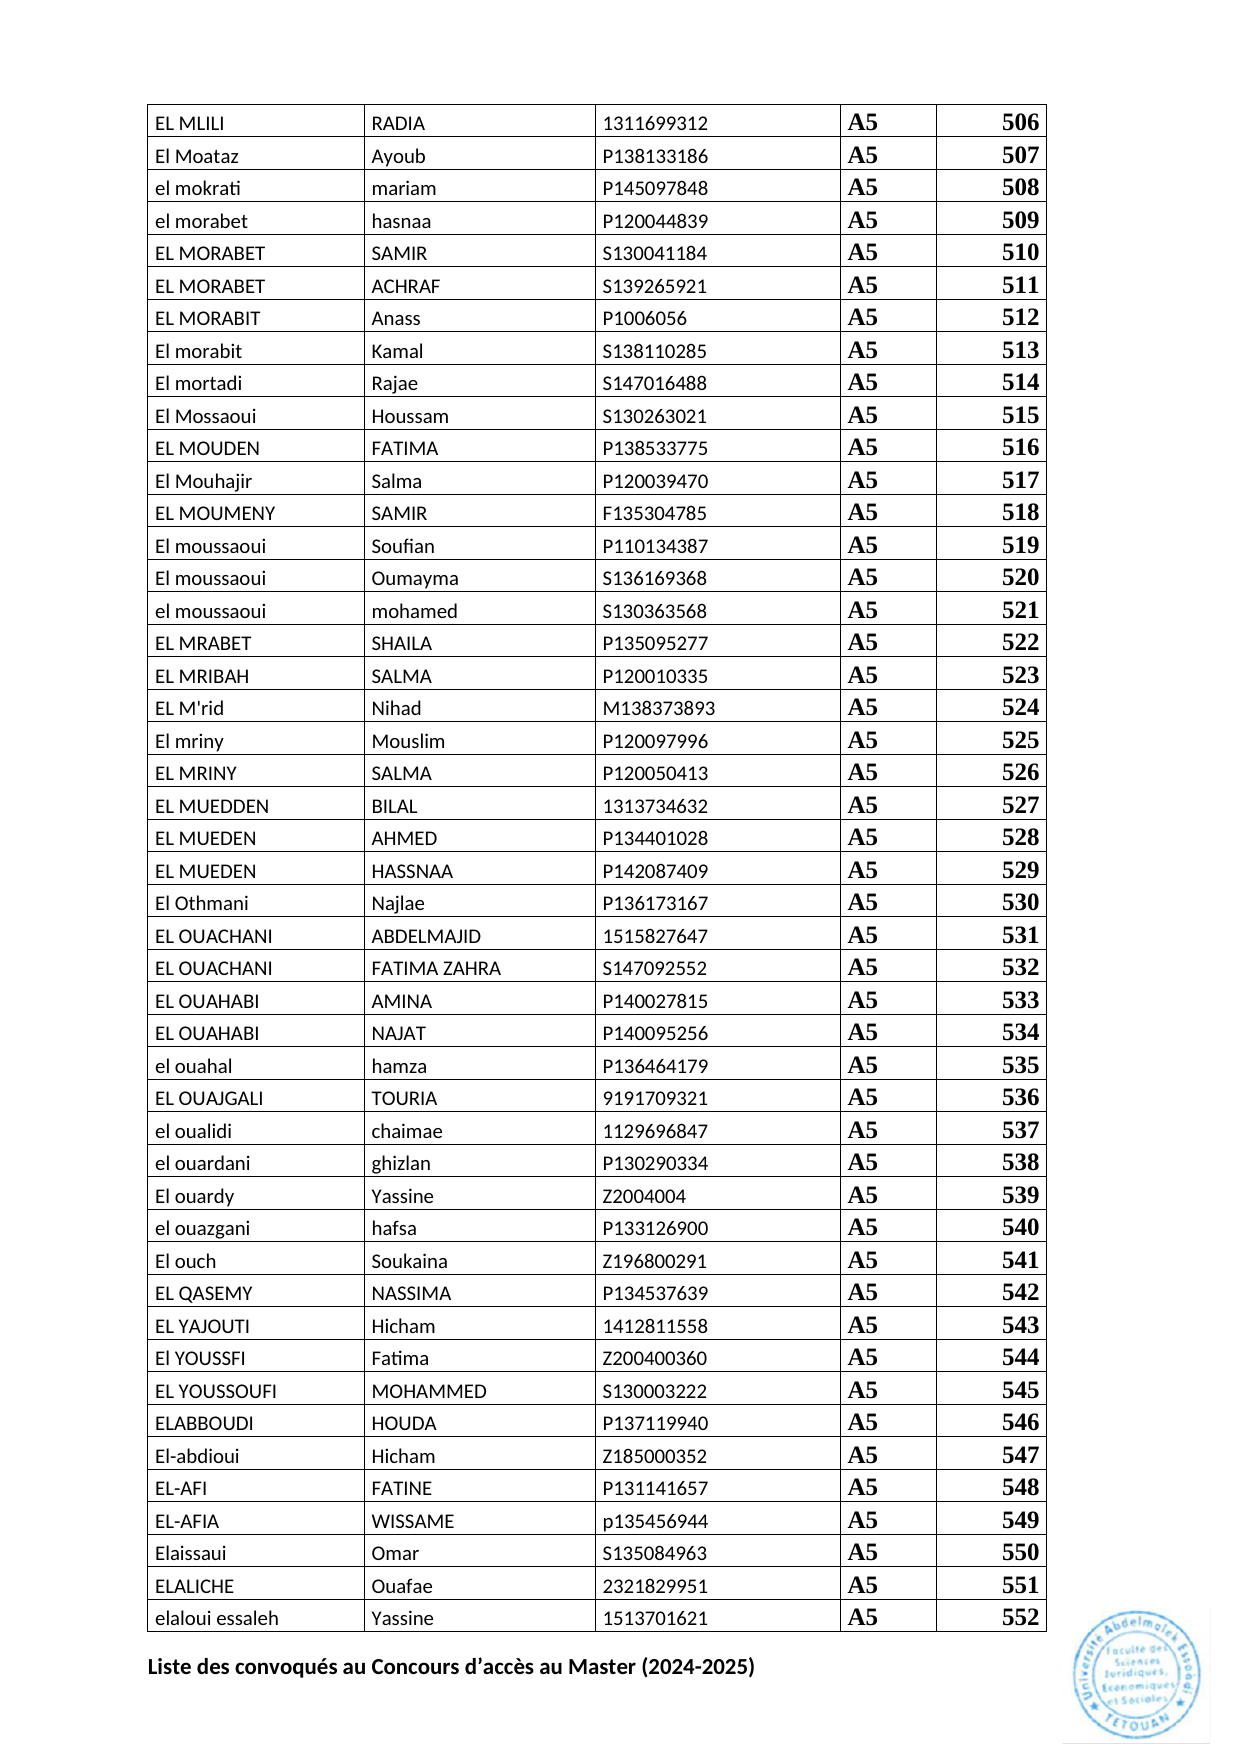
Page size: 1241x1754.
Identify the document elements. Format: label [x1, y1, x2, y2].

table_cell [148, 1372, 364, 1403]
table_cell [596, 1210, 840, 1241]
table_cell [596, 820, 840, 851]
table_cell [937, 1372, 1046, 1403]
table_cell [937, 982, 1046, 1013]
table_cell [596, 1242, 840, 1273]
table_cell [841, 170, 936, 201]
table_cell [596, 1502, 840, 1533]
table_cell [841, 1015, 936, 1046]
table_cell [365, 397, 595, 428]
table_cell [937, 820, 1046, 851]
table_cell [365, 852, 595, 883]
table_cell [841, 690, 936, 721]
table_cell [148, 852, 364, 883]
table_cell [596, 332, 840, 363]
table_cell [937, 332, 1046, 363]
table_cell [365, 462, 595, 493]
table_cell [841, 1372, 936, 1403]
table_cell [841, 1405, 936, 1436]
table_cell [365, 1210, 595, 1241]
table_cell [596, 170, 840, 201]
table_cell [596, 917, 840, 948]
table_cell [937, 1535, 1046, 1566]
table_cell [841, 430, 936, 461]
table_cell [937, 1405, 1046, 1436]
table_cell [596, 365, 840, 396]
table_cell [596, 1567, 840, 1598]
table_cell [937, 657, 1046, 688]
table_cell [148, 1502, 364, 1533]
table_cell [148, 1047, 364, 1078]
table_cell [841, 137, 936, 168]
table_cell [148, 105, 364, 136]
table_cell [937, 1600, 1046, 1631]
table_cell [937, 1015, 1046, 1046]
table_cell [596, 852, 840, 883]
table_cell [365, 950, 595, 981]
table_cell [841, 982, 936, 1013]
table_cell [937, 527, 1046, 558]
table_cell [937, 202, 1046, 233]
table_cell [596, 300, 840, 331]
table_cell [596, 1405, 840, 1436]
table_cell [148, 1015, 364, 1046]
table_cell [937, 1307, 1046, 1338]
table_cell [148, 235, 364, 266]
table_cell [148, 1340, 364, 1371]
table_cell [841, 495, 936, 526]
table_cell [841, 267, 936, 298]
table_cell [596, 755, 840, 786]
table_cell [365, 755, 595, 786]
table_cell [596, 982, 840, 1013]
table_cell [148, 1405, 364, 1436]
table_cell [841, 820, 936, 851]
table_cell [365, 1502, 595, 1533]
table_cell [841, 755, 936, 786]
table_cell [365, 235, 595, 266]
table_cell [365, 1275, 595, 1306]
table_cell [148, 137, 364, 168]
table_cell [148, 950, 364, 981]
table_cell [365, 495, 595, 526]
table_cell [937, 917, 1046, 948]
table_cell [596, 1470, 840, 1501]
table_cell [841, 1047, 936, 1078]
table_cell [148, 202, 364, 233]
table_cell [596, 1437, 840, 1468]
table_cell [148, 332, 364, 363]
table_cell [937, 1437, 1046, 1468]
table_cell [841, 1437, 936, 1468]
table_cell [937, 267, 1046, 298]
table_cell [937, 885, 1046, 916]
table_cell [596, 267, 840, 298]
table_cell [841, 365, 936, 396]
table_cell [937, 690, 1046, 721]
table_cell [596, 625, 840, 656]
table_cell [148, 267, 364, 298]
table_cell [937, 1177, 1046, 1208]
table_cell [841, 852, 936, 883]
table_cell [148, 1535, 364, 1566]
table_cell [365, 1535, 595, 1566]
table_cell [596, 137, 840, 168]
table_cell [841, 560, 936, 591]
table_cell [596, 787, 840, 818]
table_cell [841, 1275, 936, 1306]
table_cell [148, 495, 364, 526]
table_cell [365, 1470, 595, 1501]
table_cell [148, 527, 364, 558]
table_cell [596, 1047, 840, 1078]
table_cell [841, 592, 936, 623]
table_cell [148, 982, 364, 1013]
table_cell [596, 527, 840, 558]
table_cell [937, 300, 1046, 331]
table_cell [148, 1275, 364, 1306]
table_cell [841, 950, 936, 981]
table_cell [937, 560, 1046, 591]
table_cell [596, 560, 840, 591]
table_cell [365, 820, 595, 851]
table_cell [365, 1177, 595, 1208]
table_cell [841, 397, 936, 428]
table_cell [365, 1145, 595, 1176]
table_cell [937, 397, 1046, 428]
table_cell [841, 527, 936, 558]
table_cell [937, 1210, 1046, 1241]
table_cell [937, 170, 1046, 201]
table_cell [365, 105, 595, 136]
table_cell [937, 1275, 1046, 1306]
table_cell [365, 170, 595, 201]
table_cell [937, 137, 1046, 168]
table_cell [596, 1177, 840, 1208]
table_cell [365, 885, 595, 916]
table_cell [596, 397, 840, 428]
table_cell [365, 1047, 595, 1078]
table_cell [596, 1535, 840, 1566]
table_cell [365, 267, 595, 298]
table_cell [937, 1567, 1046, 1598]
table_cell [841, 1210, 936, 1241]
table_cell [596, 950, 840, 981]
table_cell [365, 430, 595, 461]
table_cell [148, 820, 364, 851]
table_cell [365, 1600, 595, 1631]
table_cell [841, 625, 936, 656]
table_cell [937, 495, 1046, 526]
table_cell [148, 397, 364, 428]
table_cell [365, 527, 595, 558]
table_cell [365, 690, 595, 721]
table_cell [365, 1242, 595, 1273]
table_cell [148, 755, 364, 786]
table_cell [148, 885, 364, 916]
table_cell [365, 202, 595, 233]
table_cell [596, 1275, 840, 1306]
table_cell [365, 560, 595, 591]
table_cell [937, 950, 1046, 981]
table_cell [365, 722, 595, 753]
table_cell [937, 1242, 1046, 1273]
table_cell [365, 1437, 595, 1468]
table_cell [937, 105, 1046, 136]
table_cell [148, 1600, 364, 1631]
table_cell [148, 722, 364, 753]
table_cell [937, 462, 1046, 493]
picture [1062, 1608, 1211, 1744]
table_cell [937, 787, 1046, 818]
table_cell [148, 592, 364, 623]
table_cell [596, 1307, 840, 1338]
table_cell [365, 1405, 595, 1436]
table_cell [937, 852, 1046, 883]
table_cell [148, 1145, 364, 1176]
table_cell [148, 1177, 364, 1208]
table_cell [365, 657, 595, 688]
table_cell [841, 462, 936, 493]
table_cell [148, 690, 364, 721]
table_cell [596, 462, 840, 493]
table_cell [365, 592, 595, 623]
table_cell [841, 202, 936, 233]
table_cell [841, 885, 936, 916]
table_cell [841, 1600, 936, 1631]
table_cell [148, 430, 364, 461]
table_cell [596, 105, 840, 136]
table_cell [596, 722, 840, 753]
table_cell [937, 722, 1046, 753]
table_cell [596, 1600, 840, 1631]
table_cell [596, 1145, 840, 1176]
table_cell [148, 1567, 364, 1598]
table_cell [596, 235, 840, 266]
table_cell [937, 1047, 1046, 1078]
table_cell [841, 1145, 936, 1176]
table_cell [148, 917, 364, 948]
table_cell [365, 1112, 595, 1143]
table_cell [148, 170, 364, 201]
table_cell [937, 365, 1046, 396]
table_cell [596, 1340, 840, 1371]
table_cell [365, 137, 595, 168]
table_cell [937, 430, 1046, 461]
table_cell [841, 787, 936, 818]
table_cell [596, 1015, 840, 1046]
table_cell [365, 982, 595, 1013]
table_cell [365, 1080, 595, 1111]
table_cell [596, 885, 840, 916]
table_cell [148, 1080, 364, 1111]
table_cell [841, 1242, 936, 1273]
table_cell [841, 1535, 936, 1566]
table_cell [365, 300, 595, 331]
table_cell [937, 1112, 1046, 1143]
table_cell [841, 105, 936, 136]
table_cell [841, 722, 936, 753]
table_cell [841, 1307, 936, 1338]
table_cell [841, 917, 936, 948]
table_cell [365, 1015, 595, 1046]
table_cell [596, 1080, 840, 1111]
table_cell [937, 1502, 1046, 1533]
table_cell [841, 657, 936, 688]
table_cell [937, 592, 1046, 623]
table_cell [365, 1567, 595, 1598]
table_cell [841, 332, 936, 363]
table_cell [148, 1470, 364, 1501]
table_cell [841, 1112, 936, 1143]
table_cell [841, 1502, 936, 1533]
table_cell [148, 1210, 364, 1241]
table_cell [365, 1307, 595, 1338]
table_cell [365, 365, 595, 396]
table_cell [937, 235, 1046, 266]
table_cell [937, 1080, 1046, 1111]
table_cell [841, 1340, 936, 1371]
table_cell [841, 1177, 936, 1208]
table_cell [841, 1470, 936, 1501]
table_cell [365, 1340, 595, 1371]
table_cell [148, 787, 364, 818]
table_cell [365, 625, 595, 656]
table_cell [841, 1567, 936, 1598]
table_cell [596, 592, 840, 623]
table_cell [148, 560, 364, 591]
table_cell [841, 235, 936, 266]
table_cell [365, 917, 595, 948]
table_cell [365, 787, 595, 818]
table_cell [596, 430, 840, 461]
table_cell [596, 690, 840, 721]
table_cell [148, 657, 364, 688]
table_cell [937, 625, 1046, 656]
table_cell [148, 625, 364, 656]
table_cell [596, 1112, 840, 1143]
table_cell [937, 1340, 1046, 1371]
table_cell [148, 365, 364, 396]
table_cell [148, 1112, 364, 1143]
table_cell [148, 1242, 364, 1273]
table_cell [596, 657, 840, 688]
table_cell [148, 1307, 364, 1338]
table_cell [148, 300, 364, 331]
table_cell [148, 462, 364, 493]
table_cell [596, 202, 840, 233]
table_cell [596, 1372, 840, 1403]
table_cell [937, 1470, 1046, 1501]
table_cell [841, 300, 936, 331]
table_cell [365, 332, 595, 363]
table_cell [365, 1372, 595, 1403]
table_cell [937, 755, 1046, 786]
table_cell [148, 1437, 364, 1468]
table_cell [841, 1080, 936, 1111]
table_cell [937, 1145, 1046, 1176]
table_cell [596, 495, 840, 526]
